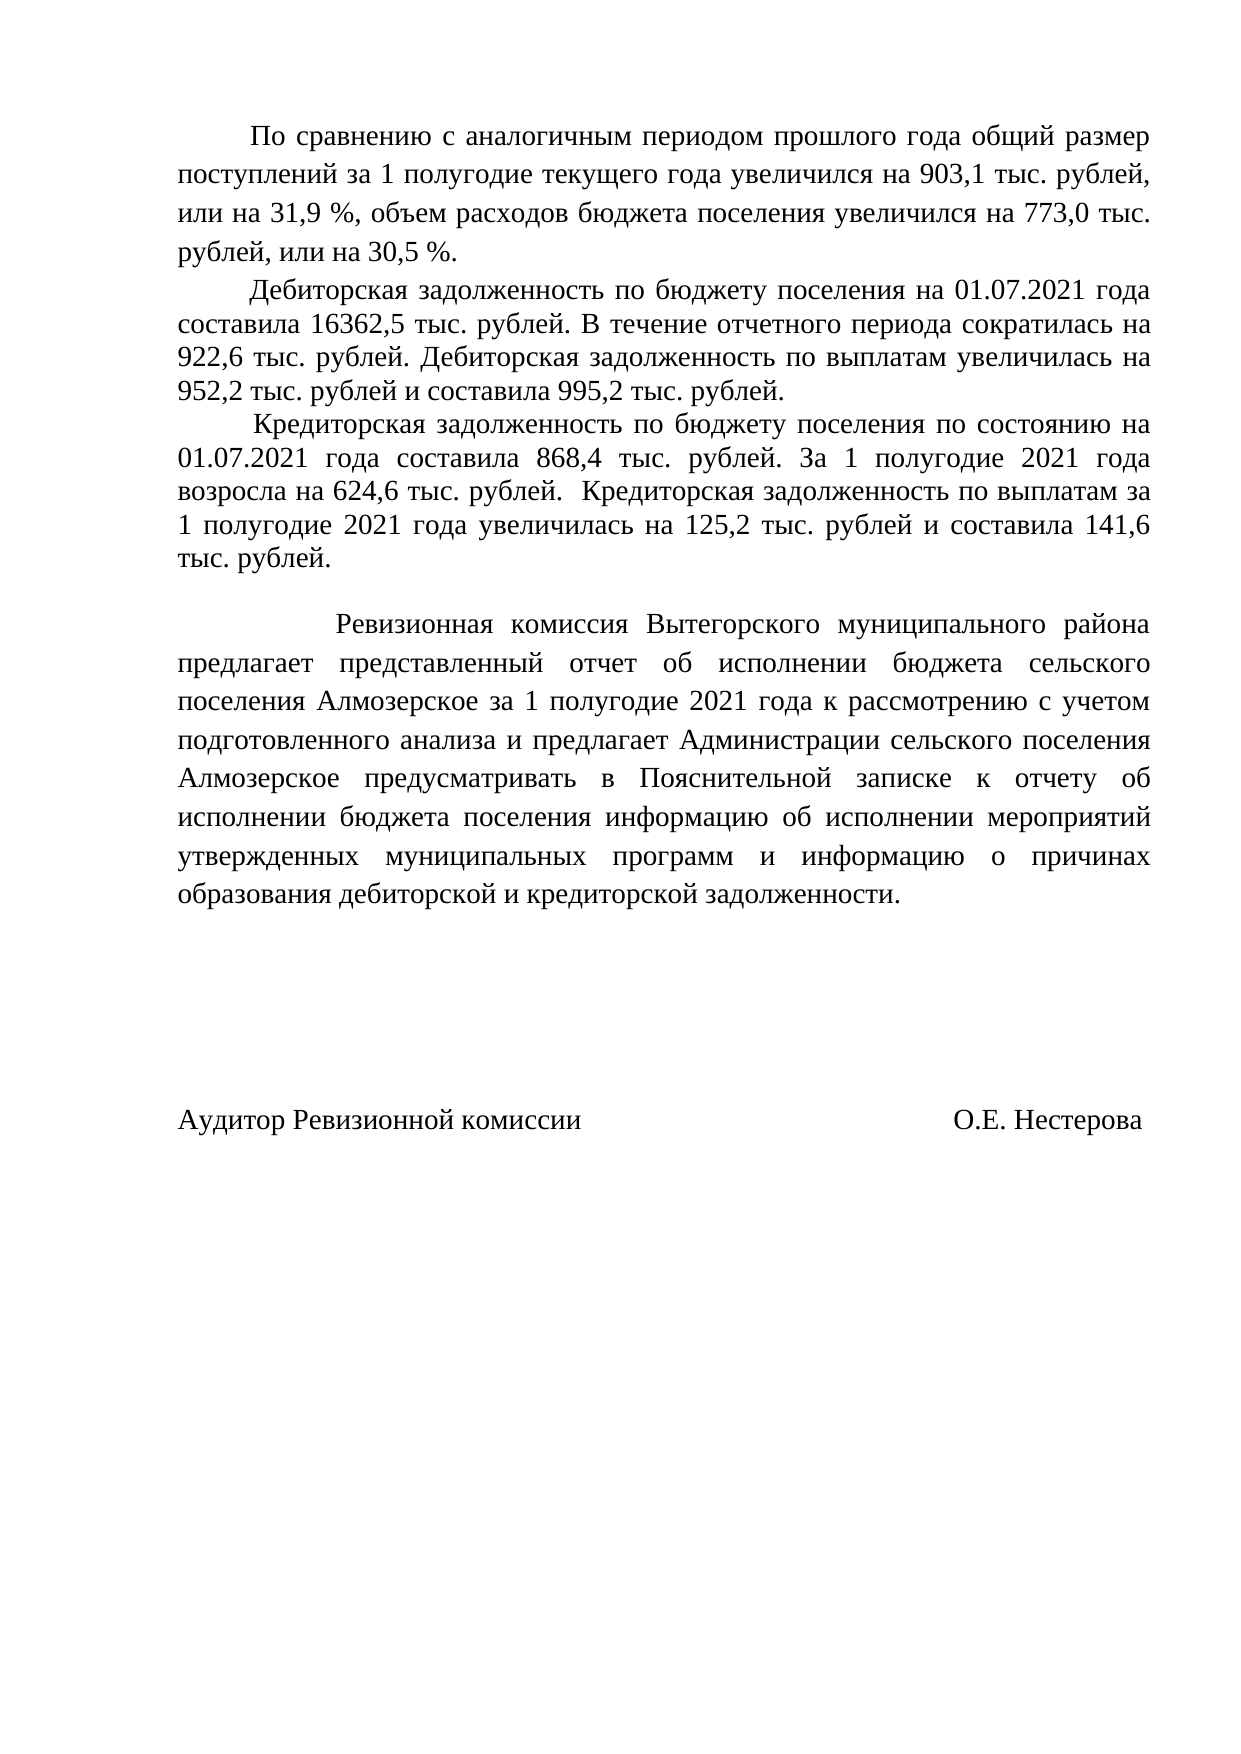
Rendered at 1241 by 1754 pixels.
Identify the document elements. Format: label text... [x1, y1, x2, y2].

text Аудитор Ревизионной комиссии О.Е. Нестерова [177, 1102, 1152, 1136]
text Кредиторская задолженность по бюджету поселения по состоянию на 01.07.2021 года составила 868,4 тыс. рублей. За 1 полугодие 2021 года возросла на 624,6 тыс. рублей. Кредиторская задолженность по выплатам за 1 полугодие 2021 года увеличилась на 125,2 тыс. рублей и составила 141,6 тыс. рублей. [177, 406, 1152, 574]
text Дебиторская задолженность по бюджету поселения на 01.07.2021 года составила 16362,5 тыс. рублей. В течение отчетного периода сократилась на 922,6 тыс. рублей. Дебиторская задолженность по выплатам увеличилась на 952,2 тыс. рублей и составила 995,2 тыс. рублей. [177, 272, 1152, 406]
text Ревизионная комиссия Вытегорского муниципального района предлагает представленный отчет об исполнении бюджета сельского поселения Алмозерское за 1 полугодие 2021 года к рассмотрению с учетом подготовленного анализа и предлагает Администрации сельского поселения Алмозерское предусматривать в Пояснительной записке к отчету об исполнении бюджета поселения информацию об исполнении мероприятий утвержденных муниципальных программ и информацию о причинах образования дебиторской и кредиторской задолженности. [177, 606, 1152, 910]
text По сравнению с аналогичным периодом прошлого года общий размер поступлений за 1 полугодие текущего года увеличился на 903,1 тыс. рублей, или на 31,9 %, объем расходов бюджета поселения увеличился на 773,0 тыс. рублей, или на 30,5 %. [177, 118, 1152, 267]
